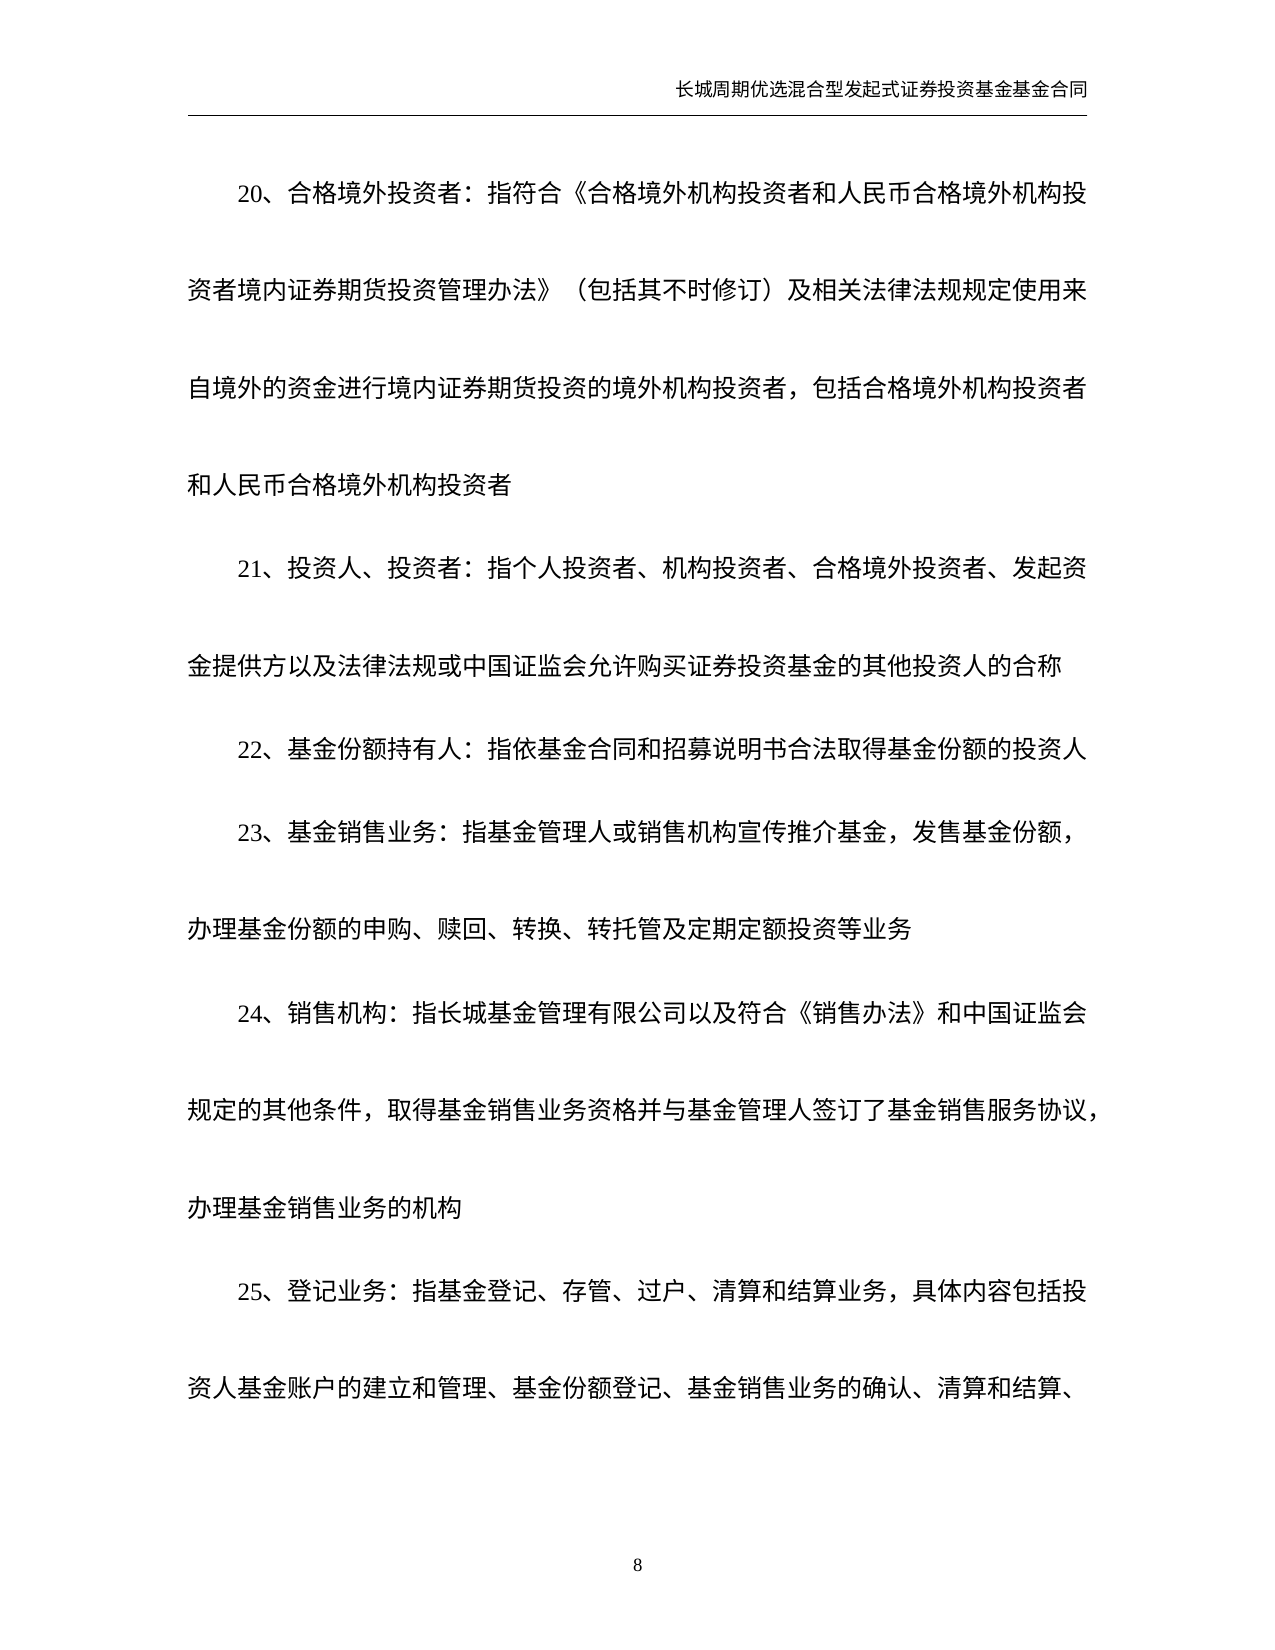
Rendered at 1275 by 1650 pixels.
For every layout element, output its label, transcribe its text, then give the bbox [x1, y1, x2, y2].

text 23、基金销售业务：指基金管理人或销售机构宣传推介基金，发售基金份额，办理基金份额的申购、赎回、转换、转托管及定期定额投资等业务 [187, 798, 1087, 961]
text 20、合格境外投资者：指符合《合格境外机构投资者和人民币合格境外机构投资者境内证券期货投资管理办法》（包括其不时修订）及相关法律法规规定使用来自境外的资金进行境内证券期货投资的境外机构投资者，包括合格境外机构投资者和人民币合格境外机构投资者 [187, 159, 1087, 516]
text 24、销售机构：指长城基金管理有限公司以及符合《销售办法》和中国证监会规定的其他条件，取得基金销售业务资格并与基金管理人签订了基金销售服务协议，办理基金销售业务的机构 [187, 979, 1087, 1239]
text 21、投资人、投资者：指个人投资者、机构投资者、合格境外投资者、发起资金提供方以及法律法规或中国证监会允许购买证券投资基金的其他投资人的合称 [187, 534, 1087, 697]
text 22、基金份额持有人：指依基金合同和招募说明书合法取得基金份额的投资人 [187, 715, 1087, 780]
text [187, 1257, 1087, 1419]
